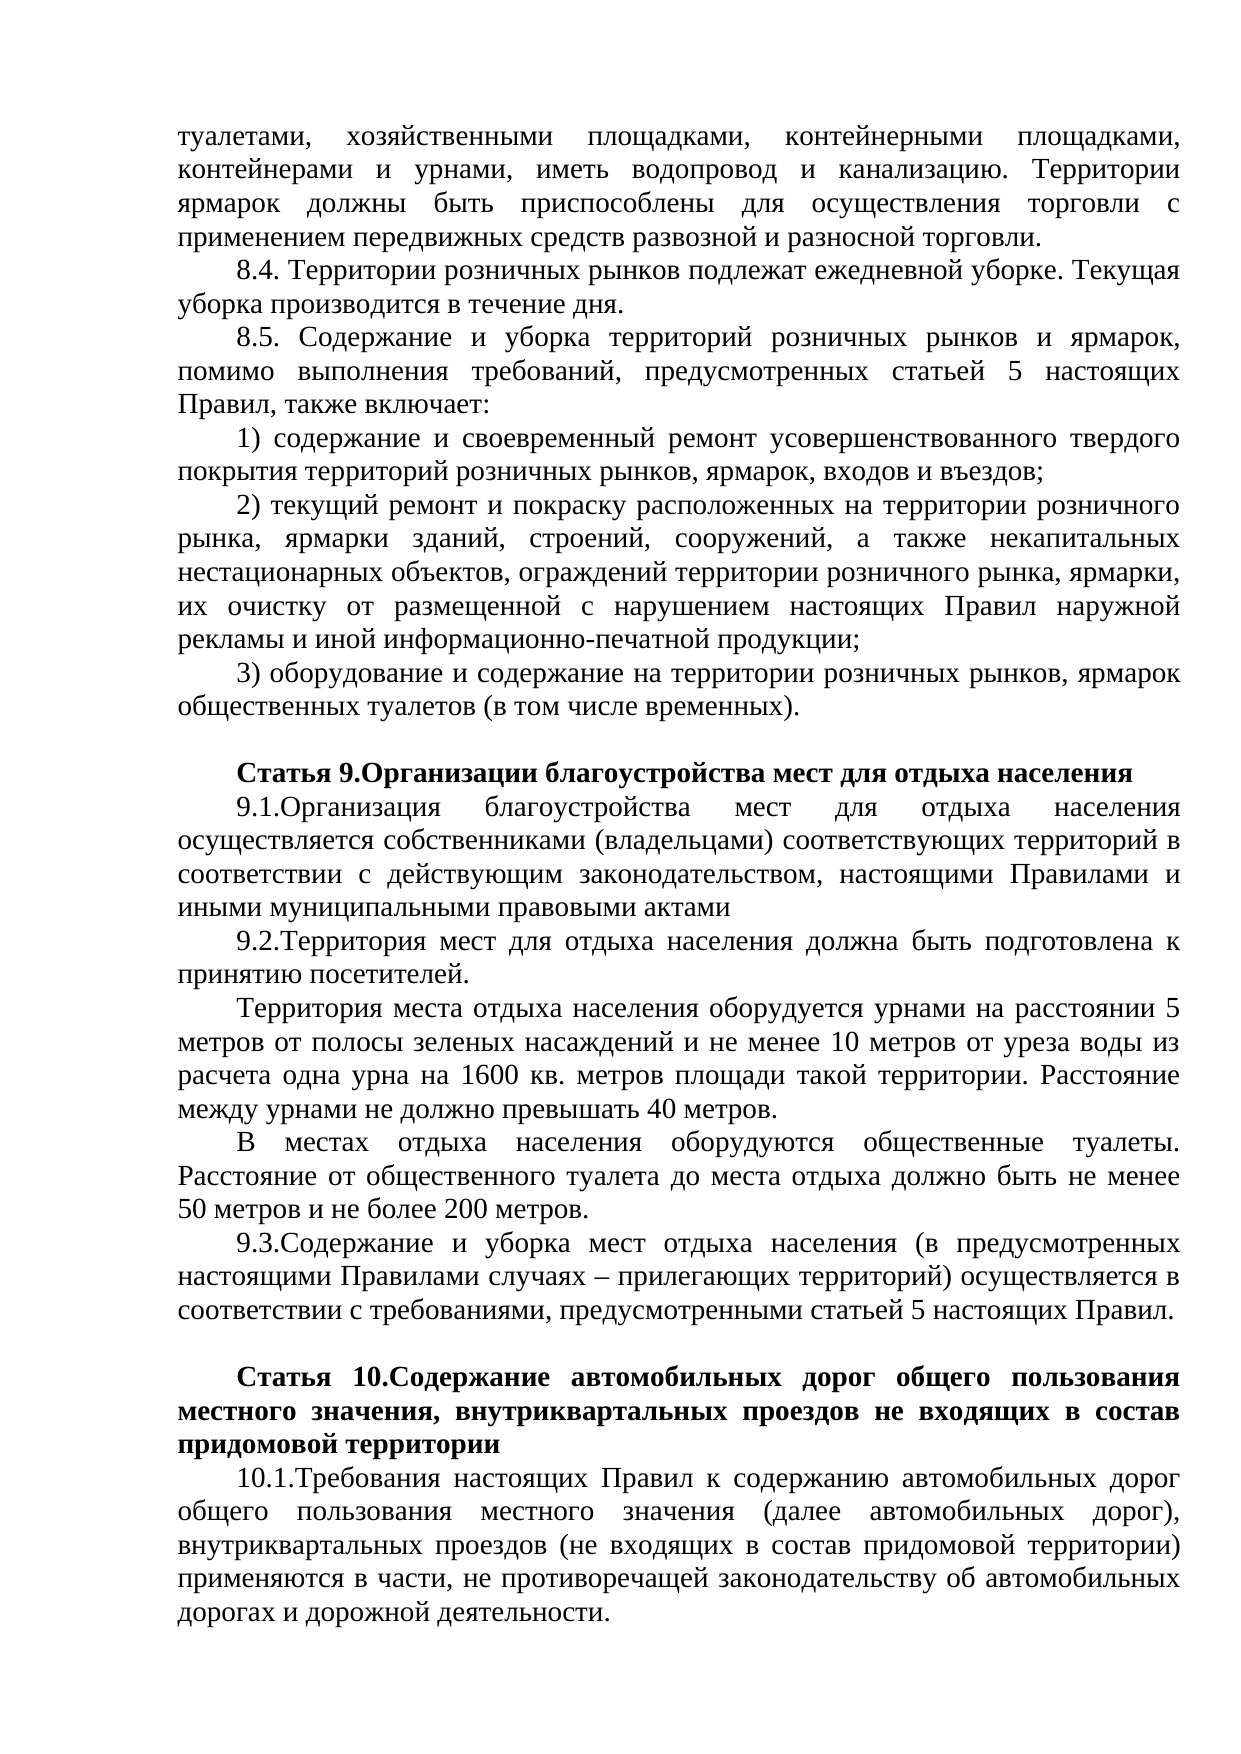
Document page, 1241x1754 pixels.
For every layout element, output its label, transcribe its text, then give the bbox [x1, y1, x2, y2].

text 9.1.Организация благоустройства мест для отдыха населения осуществляется собственниками (владельцами) соответствующих территорий в соответствии с действующим законодательством, настоящими Правилами и иными муниципальными правовыми актами [177, 789, 1181, 923]
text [177, 118, 1181, 252]
text 1) содержание и своевременный ремонт усовершенствованного твердого покрытия территорий розничных рынков, ярмарок, входов и въездов; [177, 420, 1181, 487]
text Территория места отдыха населения оборудуется урнами на расстоянии 5 метров от полосы зеленых насаждений и не менее 10 метров от уреза воды из расчета одна урна на 1600 кв. метров площади такой территории. Расстояние между урнами не должно превышать 40 метров. [177, 990, 1181, 1124]
text Статья 9.Организации благоустройства мест для отдыха населения [177, 755, 1181, 789]
text 2) текущий ремонт и покраску расположенных на территории розничного рынка, ярмарки зданий, строений, сооружений, а также некапитальных нестационарных объектов, ограждений территории розничного рынка, ярмарки, их очистку от размещенной с нарушением настоящих Правил наружной рекламы и иной информационно-печатной продукции; [177, 487, 1181, 655]
text 9.3.Содержание и уборка мест отдыха населения (в предусмотренных настоящими Правилами случаях – прилегающих территорий) осуществляется в соответствии с требованиями, предусмотренными статьей 5 настоящих Правил. [177, 1225, 1181, 1326]
text 10.1.Требования настоящих Правил к содержанию автомобильных дорог общего пользования местного значения (далее автомобильных дорог), внутриквартальных проездов (не входящих в состав придомовой территории) применяются в части, не противоречащей законодательству об автомобильных дорогах и дорожной деятельности. [177, 1460, 1181, 1627]
text Статья 10.Содержание автомобильных дорог общего пользования местного значения, внутриквартальных проездов не входящих в состав придомовой территории [177, 1359, 1181, 1460]
text В местах отдыха населения оборудуются общественные туалеты. Расстояние от общественного туалета до места отдыха должно быть не менее 50 метров и не более 200 метров. [177, 1124, 1181, 1225]
text 8.5. Содержание и уборка территорий розничных рынков и ярмарок, помимо выполнения требований, предусмотренных статьей 5 настоящих Правил, также включает: [177, 319, 1181, 420]
text 3) оборудование и содержание на территории розничных рынков, ярмарок общественных туалетов (в том числе временных). [177, 655, 1181, 722]
text 9.2.Территория мест для отдыха населения должна быть подготовлена к принятию посетителей. [177, 923, 1181, 990]
text 8.4. Территории розничных рынков подлежат ежедневной уборке. Текущая уборка производится в течение дня. [177, 252, 1181, 319]
